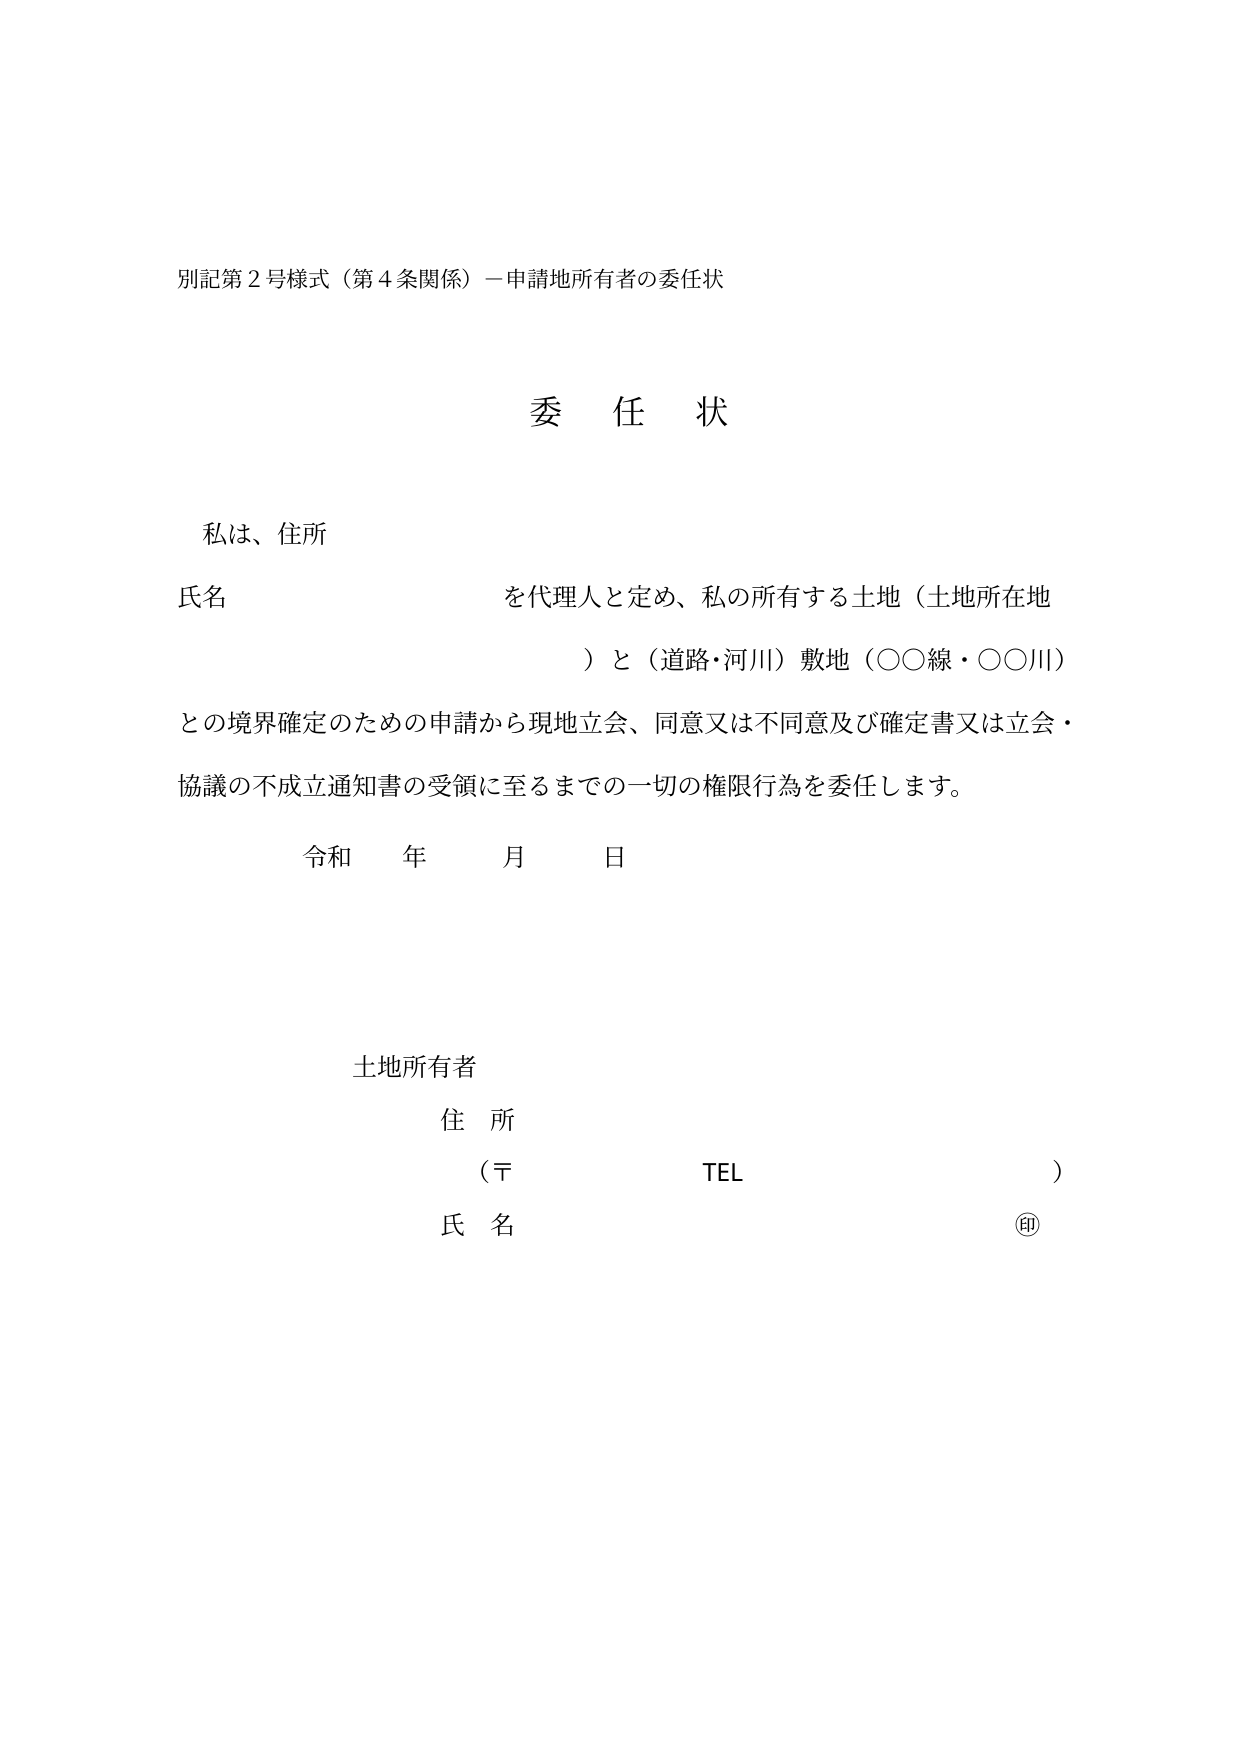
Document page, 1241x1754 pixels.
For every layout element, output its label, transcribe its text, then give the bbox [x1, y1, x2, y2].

text 私は、住所 [177, 515, 1081, 551]
text 委任状 [177, 383, 1081, 436]
text 土地所有者 [177, 1039, 1081, 1092]
text （〒 TEL ） [177, 1145, 1081, 1197]
text 令和 年 月 日 [177, 829, 1081, 882]
text 氏名 を代理人と定め、私の所有する土地（土地所在地 [177, 578, 1081, 614]
text ）と（道路･河川）敷地（○○線・○○川）との境界確定のための申請から現地立会、同意又は不同意及び確定書又は立会・協議の不成立通知書の受領に至るまでの一切の権限行為を委任します。 [177, 641, 1081, 802]
text 住 所 [177, 1092, 1081, 1145]
text 氏 名 ㊞ [177, 1197, 1081, 1250]
text 別記第２号様式（第４条関係）－申請地所有者の委任状 [177, 252, 1081, 305]
